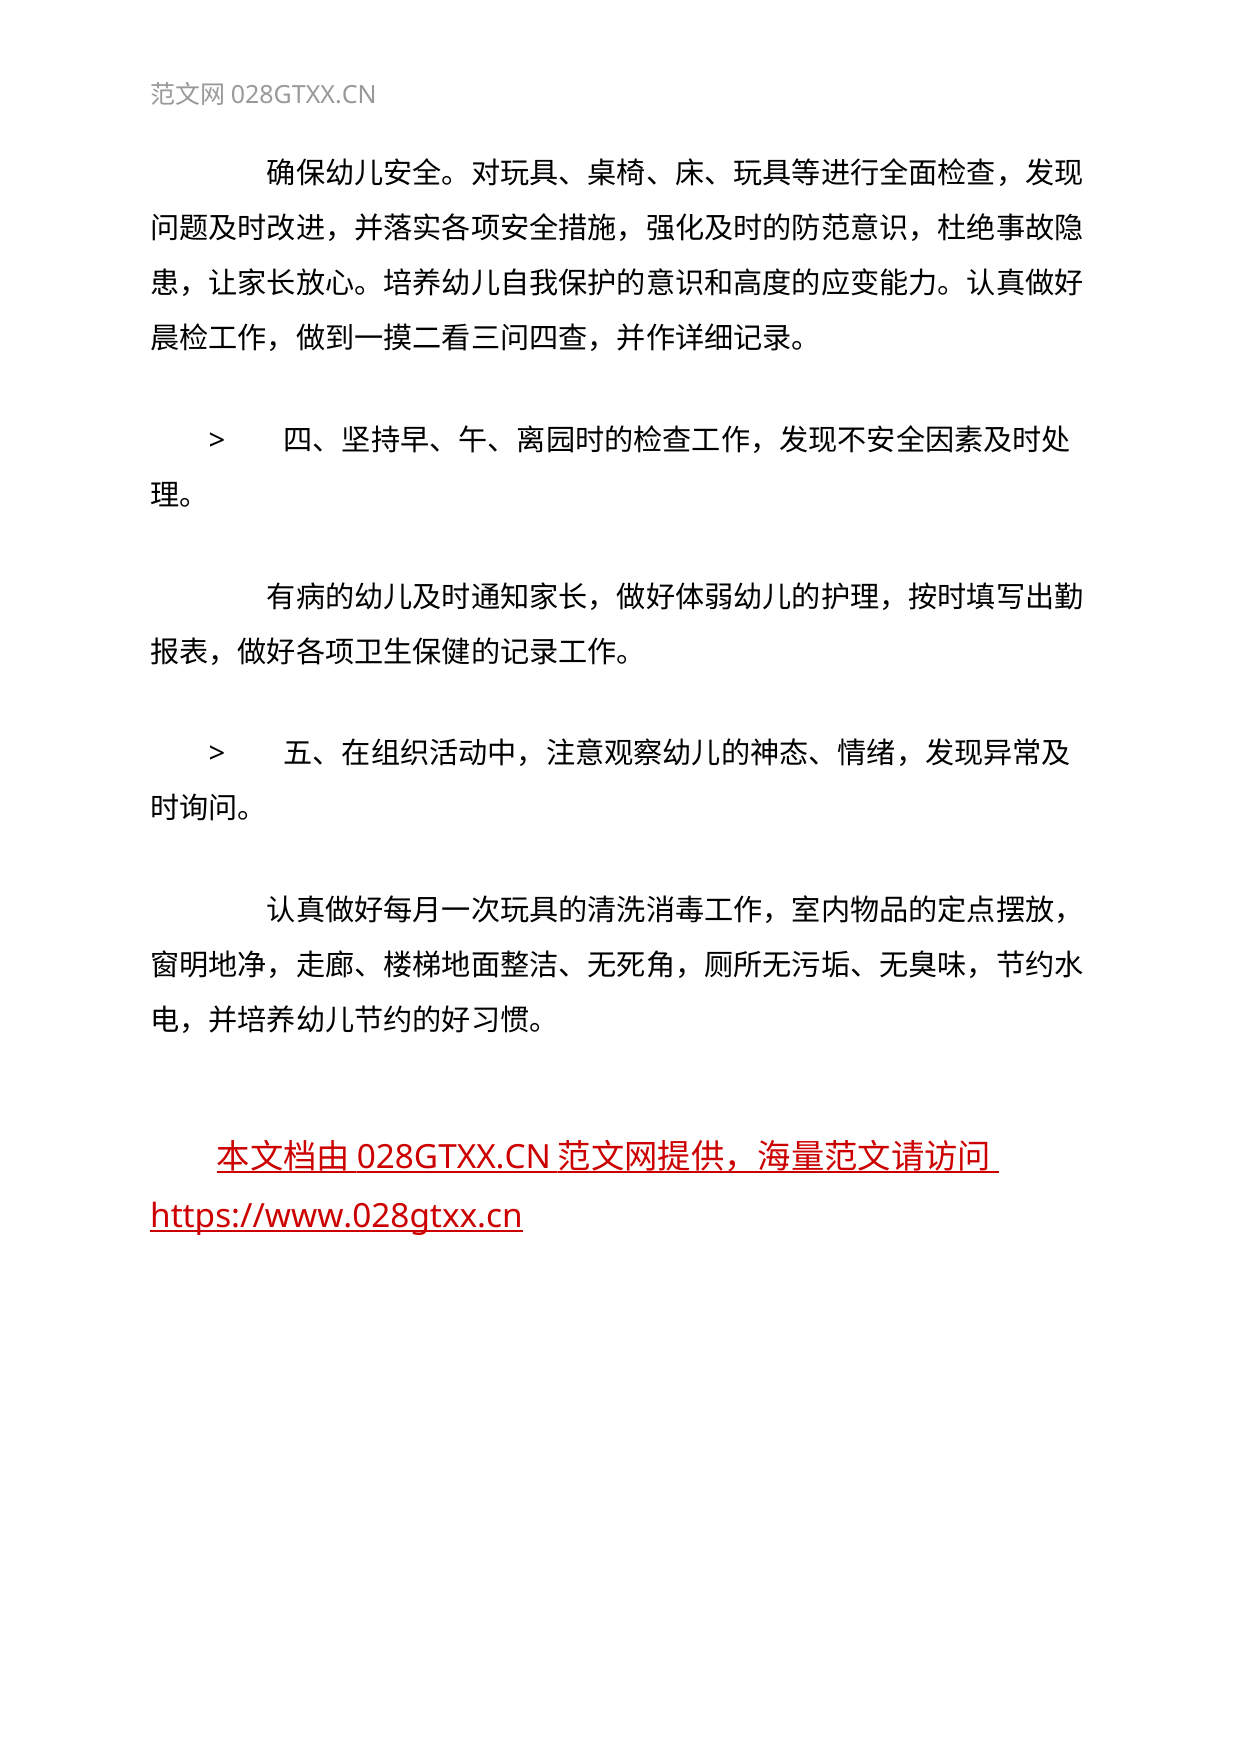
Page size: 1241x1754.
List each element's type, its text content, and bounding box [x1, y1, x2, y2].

text 确保幼儿安全。对玩具、桌椅、床、玩具等进行全面检查，发现问题及时改进，并落实各项安全措施，强化及时的防范意识，杜绝事故隐患，让家长放心。培养幼儿自我保护的意识和高度的应变能力。认真做好晨检工作，做到一摸二看三问四查，并作详细记录。 [150, 150, 1090, 357]
text > 四、坚持早、午、离园时的检查工作，发现不安全因素及时处理。 [150, 416, 1090, 514]
text 认真做好每月一次玩具的清洗消毒工作，室内物品的定点摆放，窗明地净，走廊、楼梯地面整洁、无死角，厕所无污垢、无臭味，节约水电，并培养幼儿节约的好习惯。 [150, 887, 1090, 1039]
text 有病的幼儿及时通知家长，做好体弱幼儿的护理，按时填写出勤报表，做好各项卫生保健的记录工作。 [150, 573, 1090, 670]
text > 五、在组织活动中，注意观察幼儿的神态、情绪，发现异常及时询问。 [150, 730, 1090, 827]
text 本文档由028GTXX.CN范文网提供，海量范文请访问 https://www.028gtxx.cn [150, 1129, 1090, 1237]
